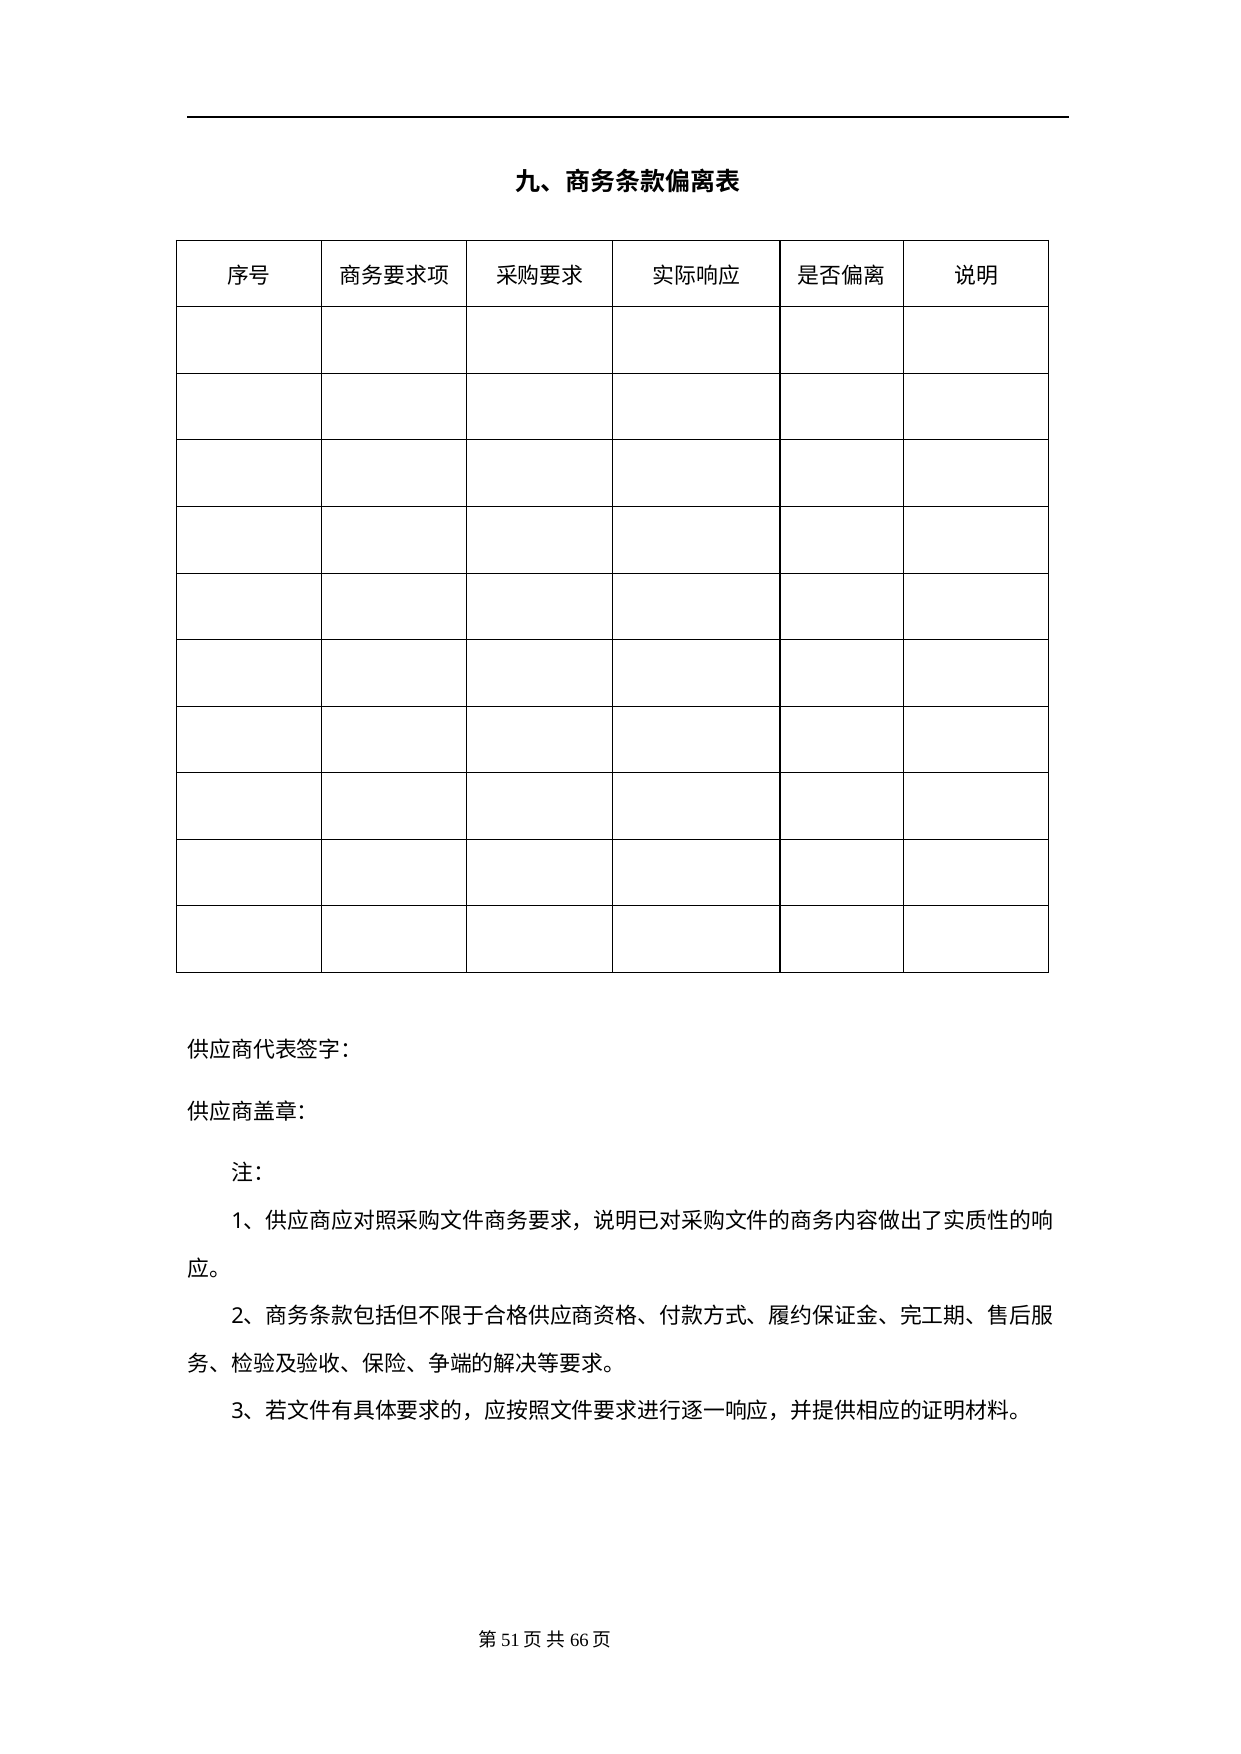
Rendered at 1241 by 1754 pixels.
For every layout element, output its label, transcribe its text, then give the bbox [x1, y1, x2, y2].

table_cell [781, 374, 903, 439]
table_cell [904, 773, 1048, 839]
table_header 序号 [177, 241, 321, 306]
text 3、若文件有具体要求的，应按照文件要求进行逐一响应，并提供相应的证明材料。 [187, 1393, 1069, 1425]
table_cell [613, 906, 779, 972]
table_cell [467, 773, 612, 839]
table_cell [613, 773, 779, 839]
table_cell [781, 707, 903, 772]
table_cell [613, 840, 779, 905]
table_cell [322, 773, 466, 839]
text 1、供应商应对照采购文件商务要求，说明已对采购文件的商务内容做出了实质性的响应。 [187, 1203, 1069, 1282]
table_cell [467, 840, 612, 905]
table_cell [781, 440, 903, 506]
table_cell [613, 374, 779, 439]
table_cell [177, 307, 321, 373]
table_cell [613, 574, 779, 639]
table_cell [177, 773, 321, 839]
text 2、商务条款包括但不限于合格供应商资格、付款方式、履约保证金、完工期、售后服务、检验及验收、保险、争端的解决等要求。 [187, 1298, 1069, 1377]
table_cell [781, 773, 903, 839]
table_cell [467, 707, 612, 772]
table_cell [322, 374, 466, 439]
table_header 采购要求 [467, 241, 612, 306]
table_cell [177, 640, 321, 706]
table_cell [467, 307, 612, 373]
table_cell [322, 707, 466, 772]
table_cell [177, 707, 321, 772]
text 供应商代表签字： [187, 1032, 1069, 1064]
text 注： [187, 1155, 1069, 1187]
table_cell [467, 906, 612, 972]
table_cell [781, 906, 903, 972]
table_cell [467, 374, 612, 439]
table_cell [177, 440, 321, 506]
table_cell [613, 707, 779, 772]
table_cell [177, 507, 321, 572]
table_cell [613, 507, 779, 572]
table_header 是否偏离 [781, 241, 903, 306]
table_cell [781, 507, 903, 572]
table_header 实际响应 [613, 241, 779, 306]
table_cell [322, 307, 466, 373]
subtitle 九、商务条款偏离表 [187, 150, 1069, 200]
table_cell [904, 840, 1048, 905]
table_cell [904, 640, 1048, 706]
table_header 商务要求项 [322, 241, 466, 306]
table_cell [781, 307, 903, 373]
table_cell [467, 640, 612, 706]
table_cell [467, 574, 612, 639]
table_cell [613, 640, 779, 706]
table_cell [177, 906, 321, 972]
table_cell [904, 574, 1048, 639]
table_cell [467, 440, 612, 506]
table_cell [177, 840, 321, 905]
table_cell [904, 507, 1048, 572]
table_cell [177, 574, 321, 639]
table_cell [781, 640, 903, 706]
table_cell [322, 440, 466, 506]
table_cell [781, 840, 903, 905]
table_cell [322, 640, 466, 706]
table_cell [904, 906, 1048, 972]
table_cell [904, 440, 1048, 506]
table_cell [322, 574, 466, 639]
table_cell [467, 507, 612, 572]
table_header 说明 [904, 241, 1048, 306]
text 供应商盖章： [187, 1094, 1069, 1126]
table_cell [322, 507, 466, 572]
table_cell [613, 307, 779, 373]
table_cell [904, 707, 1048, 772]
table_cell [322, 906, 466, 972]
table_cell [322, 840, 466, 905]
table_cell [904, 307, 1048, 373]
table_cell [904, 374, 1048, 439]
table_cell [781, 574, 903, 639]
table_cell [613, 440, 779, 506]
table_cell [177, 374, 321, 439]
